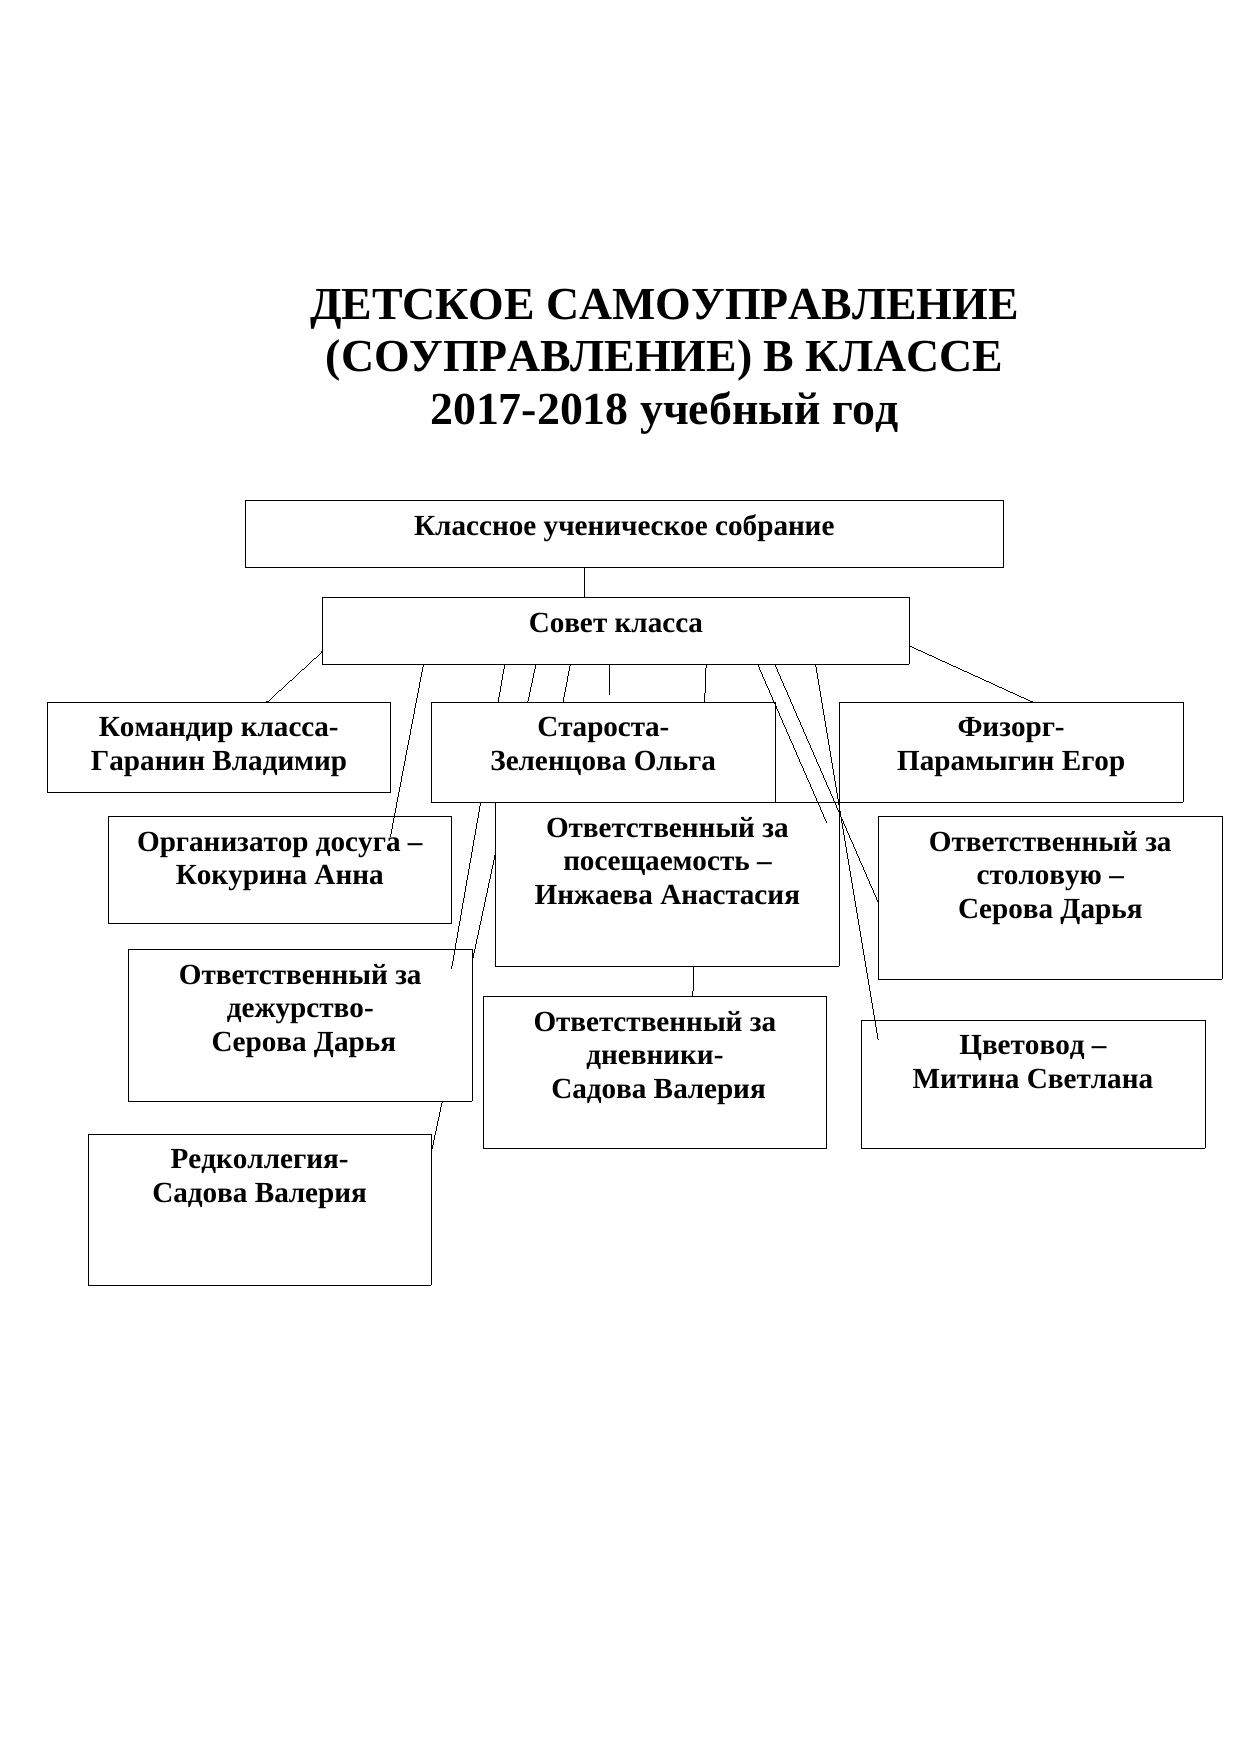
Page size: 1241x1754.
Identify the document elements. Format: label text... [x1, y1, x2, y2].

text ДЕТСКОЕ САМОУПРАВЛЕНИЕ (СОУПРАВЛЕНИЕ) В КЛАССЕ [177, 276, 1152, 382]
text 2017-2018 учебный год [177, 382, 1152, 434]
